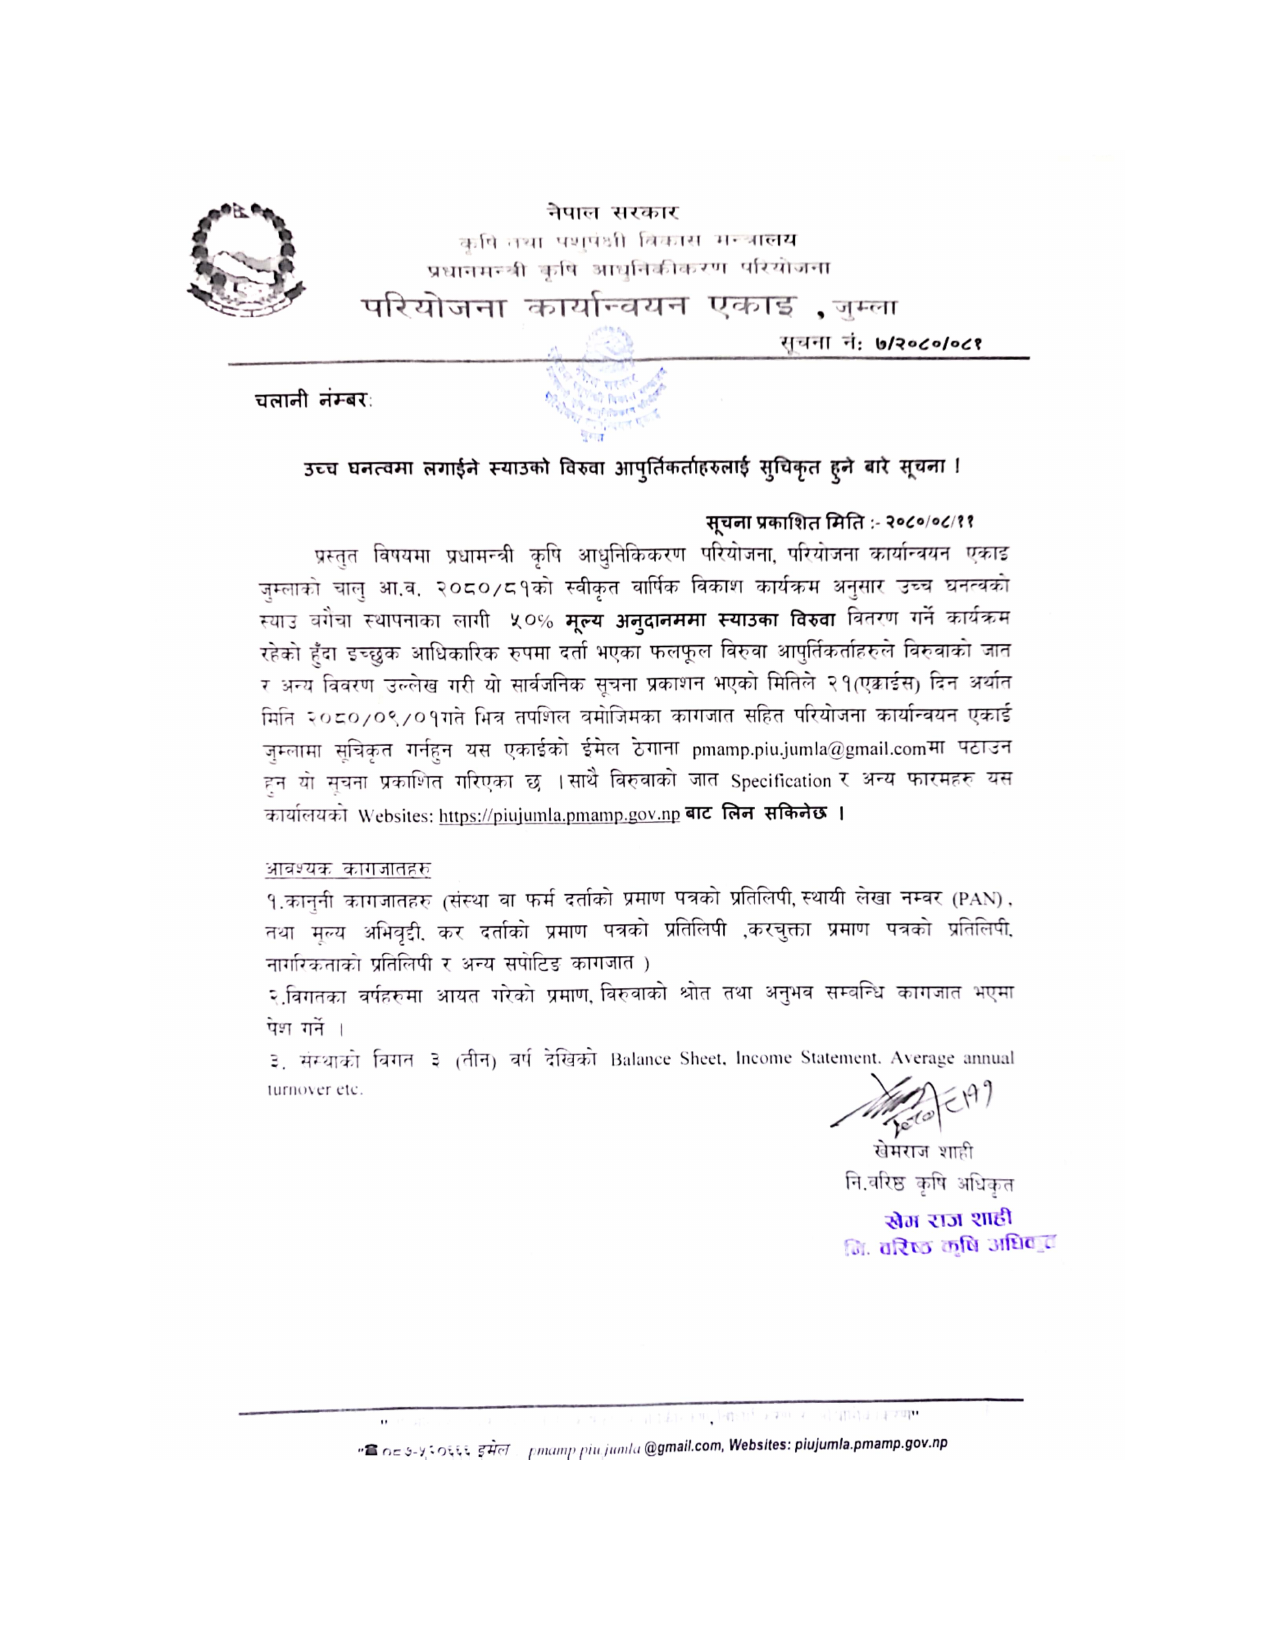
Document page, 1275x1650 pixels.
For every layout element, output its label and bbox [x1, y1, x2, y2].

picture [150, 150, 1125, 1460]
